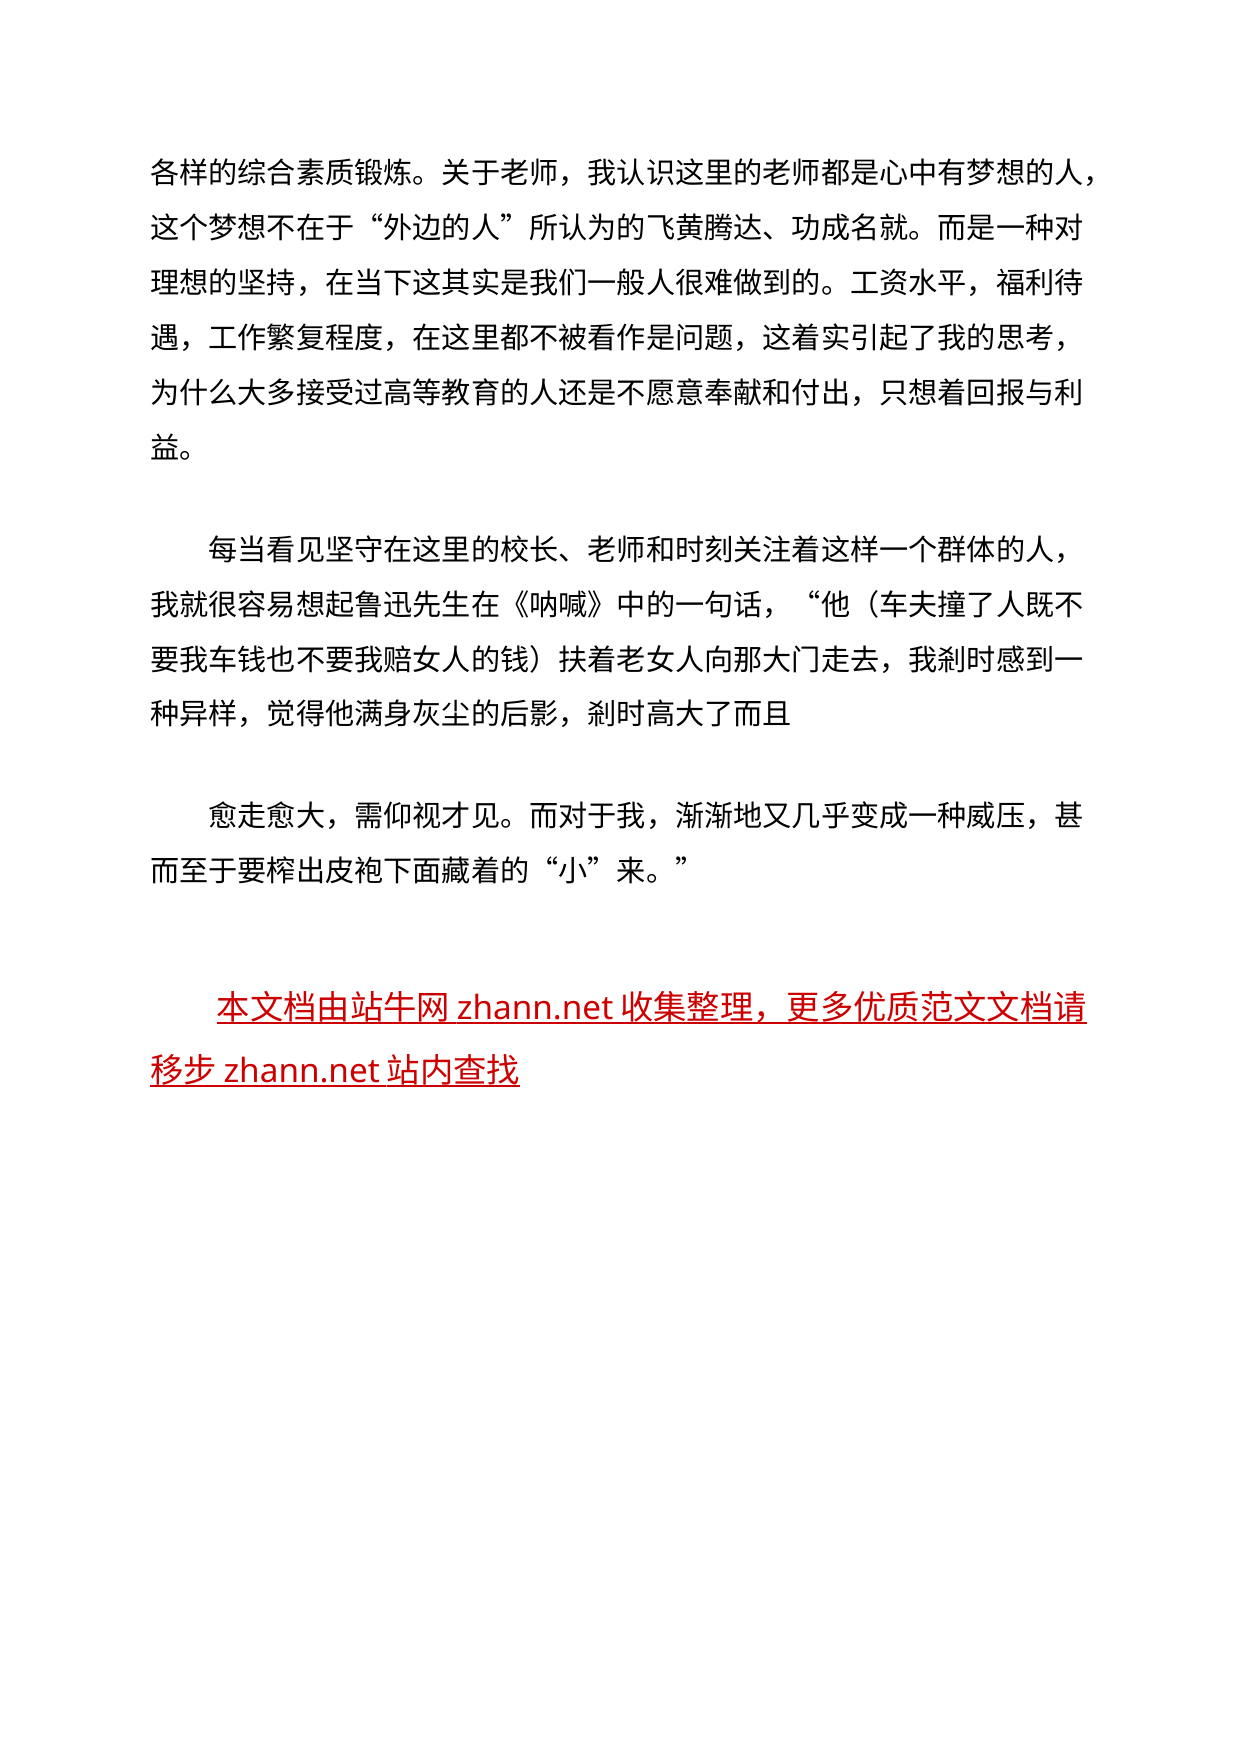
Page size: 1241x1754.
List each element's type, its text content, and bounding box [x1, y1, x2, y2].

text 本文档由站牛网zhann.net收集整理，更多优质范文文档请移步zhann.net站内查找 [150, 981, 1090, 1092]
text 每当看见坚守在这里的校长、老师和时刻关注着这样一个群体的人，我就很容易想起鲁迅先生在《呐喊》中的一句话，“他（车夫撞了人既不要我车钱也不要我赔女人的钱）扶着老女人向那大门走去，我剎时感到一种异样，觉得他满身灰尘的后影，剎时高大了而且 [150, 526, 1090, 733]
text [150, 150, 1090, 467]
text 愈走愈大，需仰视才见。而对于我，渐渐地又几乎变成一种威压，甚而至于要榨出皮袍下面藏着的“小”来。” [150, 793, 1090, 890]
